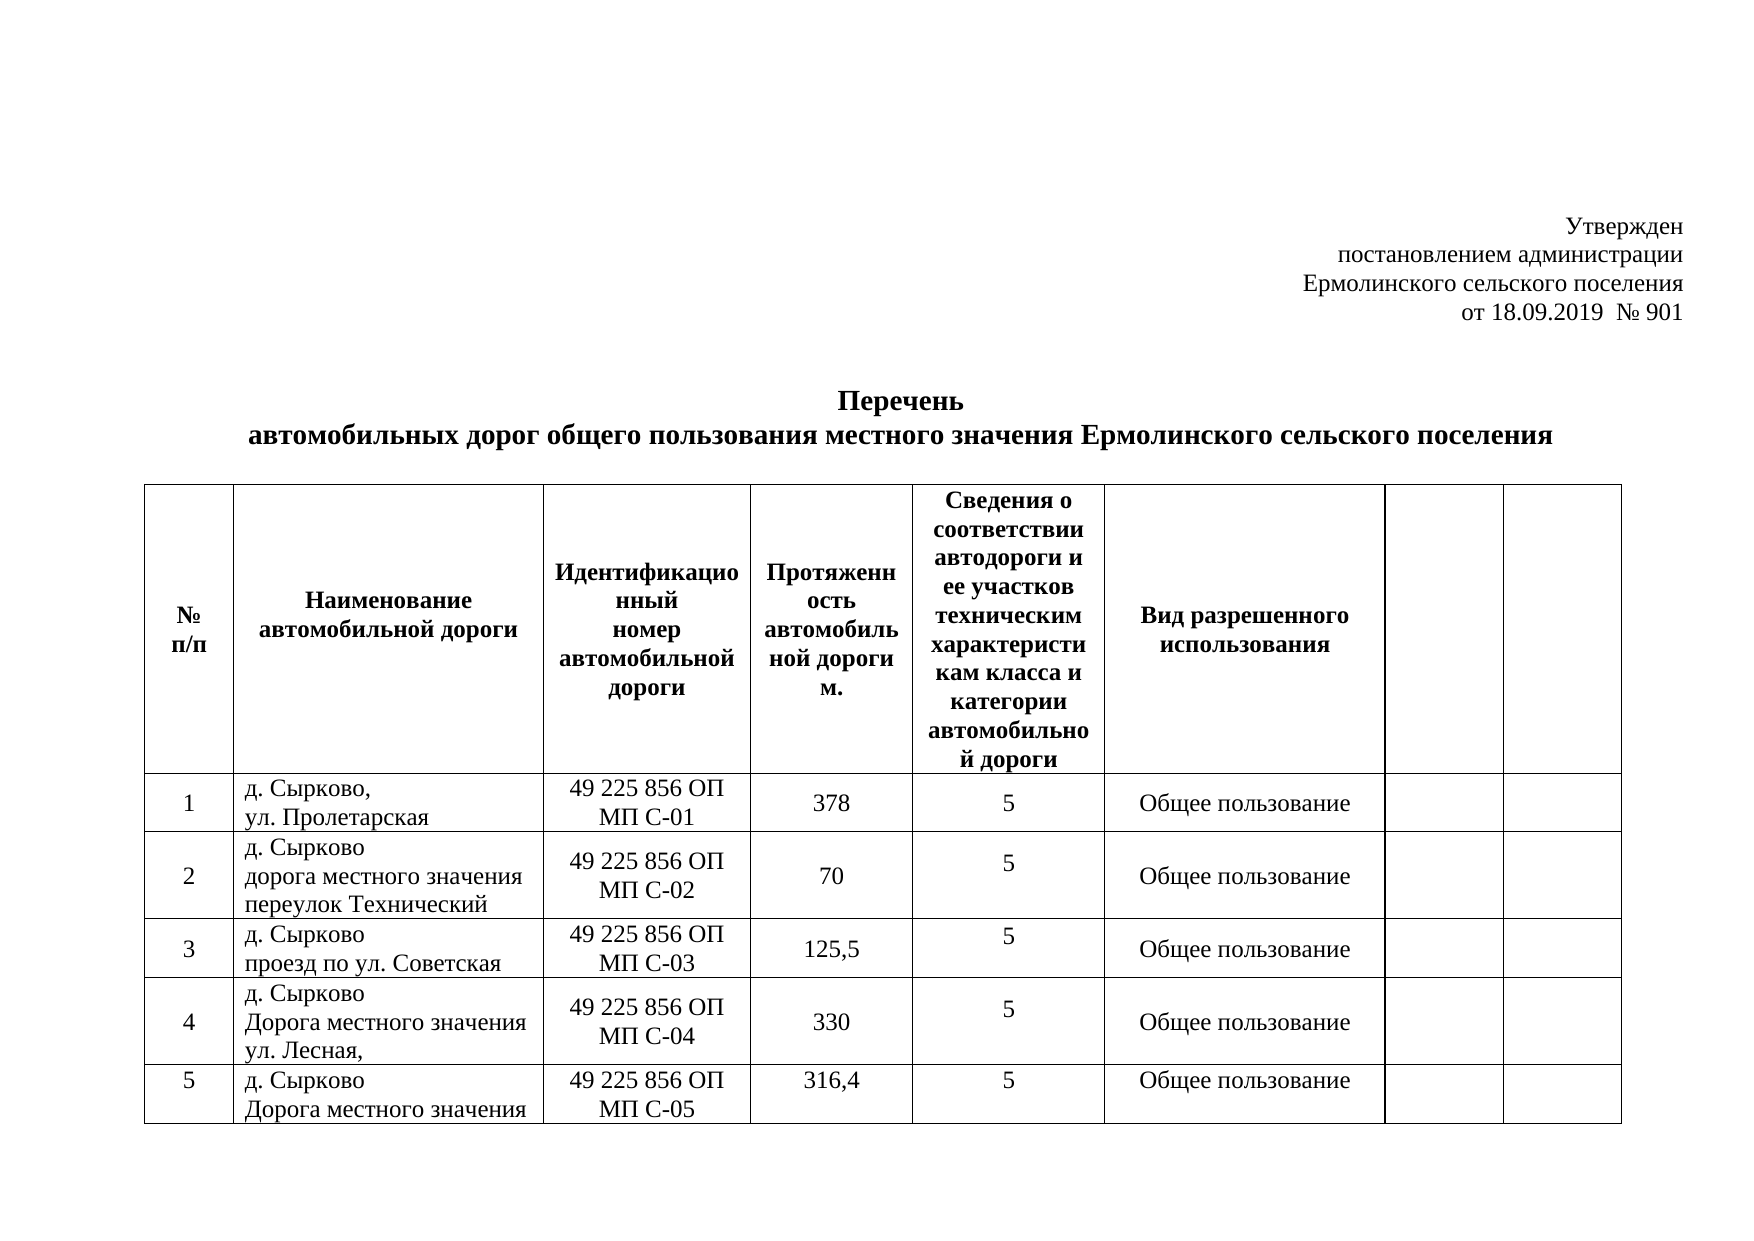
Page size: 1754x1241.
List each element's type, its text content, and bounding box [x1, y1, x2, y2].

table_cell 70 [751, 832, 912, 918]
table_cell [1504, 832, 1621, 918]
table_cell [234, 1065, 543, 1123]
table_header Вид разрешенного использования [1105, 485, 1384, 772]
text Перечень [118, 383, 1683, 417]
table_header Протяженность автомобильной дороги м. [751, 485, 912, 772]
table_cell 49 225 856 ОП МП С-01 [544, 774, 750, 831]
table_cell 4 [145, 978, 233, 1064]
table_cell 5 [145, 1065, 233, 1123]
table_header № п/п [145, 485, 233, 772]
table_cell Общее пользование [1105, 832, 1384, 918]
list Утвержден [118, 211, 1683, 239]
table_cell [1504, 774, 1621, 831]
table_cell д. Сырково дорога местного значения переулок Технический [234, 832, 543, 918]
table_header [1386, 485, 1503, 772]
table_cell 49 225 856 ОП МП С-04 [544, 978, 750, 1064]
table_cell [1386, 978, 1503, 1064]
table_cell 3 [145, 919, 233, 977]
table_header Идентификационный номер автомобильной дороги [544, 485, 750, 772]
table_cell 316,4 [751, 1065, 912, 1123]
table_cell [1386, 832, 1503, 918]
table_cell 5 [913, 774, 1104, 831]
table_cell [1386, 774, 1503, 831]
table_cell 49 225 856 ОП МП С-02 [544, 832, 750, 918]
table_header Наименование автомобильной дороги [234, 485, 543, 772]
table_cell [1386, 1065, 1503, 1123]
table_cell 5 [913, 832, 1104, 918]
table_cell 330 [751, 978, 912, 1064]
text автомобильных дорог общего пользования местного значения Ермолинского сельского поселения [118, 417, 1683, 450]
table_cell 49 225 856 ОП МП С-03 [544, 919, 750, 977]
table_cell [1504, 1065, 1621, 1123]
table_cell 5 [913, 919, 1104, 977]
table_header Сведения о соответствии автодороги и ее участков техническим характеристикам класса и категории автомобильной дороги [913, 485, 1104, 772]
table_cell Общее пользование [1105, 1065, 1384, 1123]
table_cell [1504, 978, 1621, 1064]
table_cell д. Сырково проезд по ул. Советская [234, 919, 543, 977]
table_cell Общее пользование [1105, 774, 1384, 831]
table_cell 2 [145, 832, 233, 918]
table_cell 5 [913, 978, 1104, 1064]
list Ермолинского сельского поселения [118, 268, 1683, 297]
table_cell д. Сырково Дорога местного значения ул. Лесная, [234, 978, 543, 1064]
table_cell 1 [145, 774, 233, 831]
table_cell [544, 1065, 750, 1123]
table_cell [1504, 919, 1621, 977]
table_cell Общее пользование [1105, 919, 1384, 977]
table_cell 378 [751, 774, 912, 831]
list от 18.09.2019 № 901 [118, 297, 1683, 326]
list постановлением администрации [118, 239, 1683, 268]
table_cell д. Сырково, ул. Пролетарская [234, 774, 543, 831]
table_cell [1386, 919, 1503, 977]
table_cell 125,5 [751, 919, 912, 977]
table_cell 5 [913, 1065, 1104, 1123]
table_cell Общее пользование [1105, 978, 1384, 1064]
table_header [1504, 485, 1621, 772]
